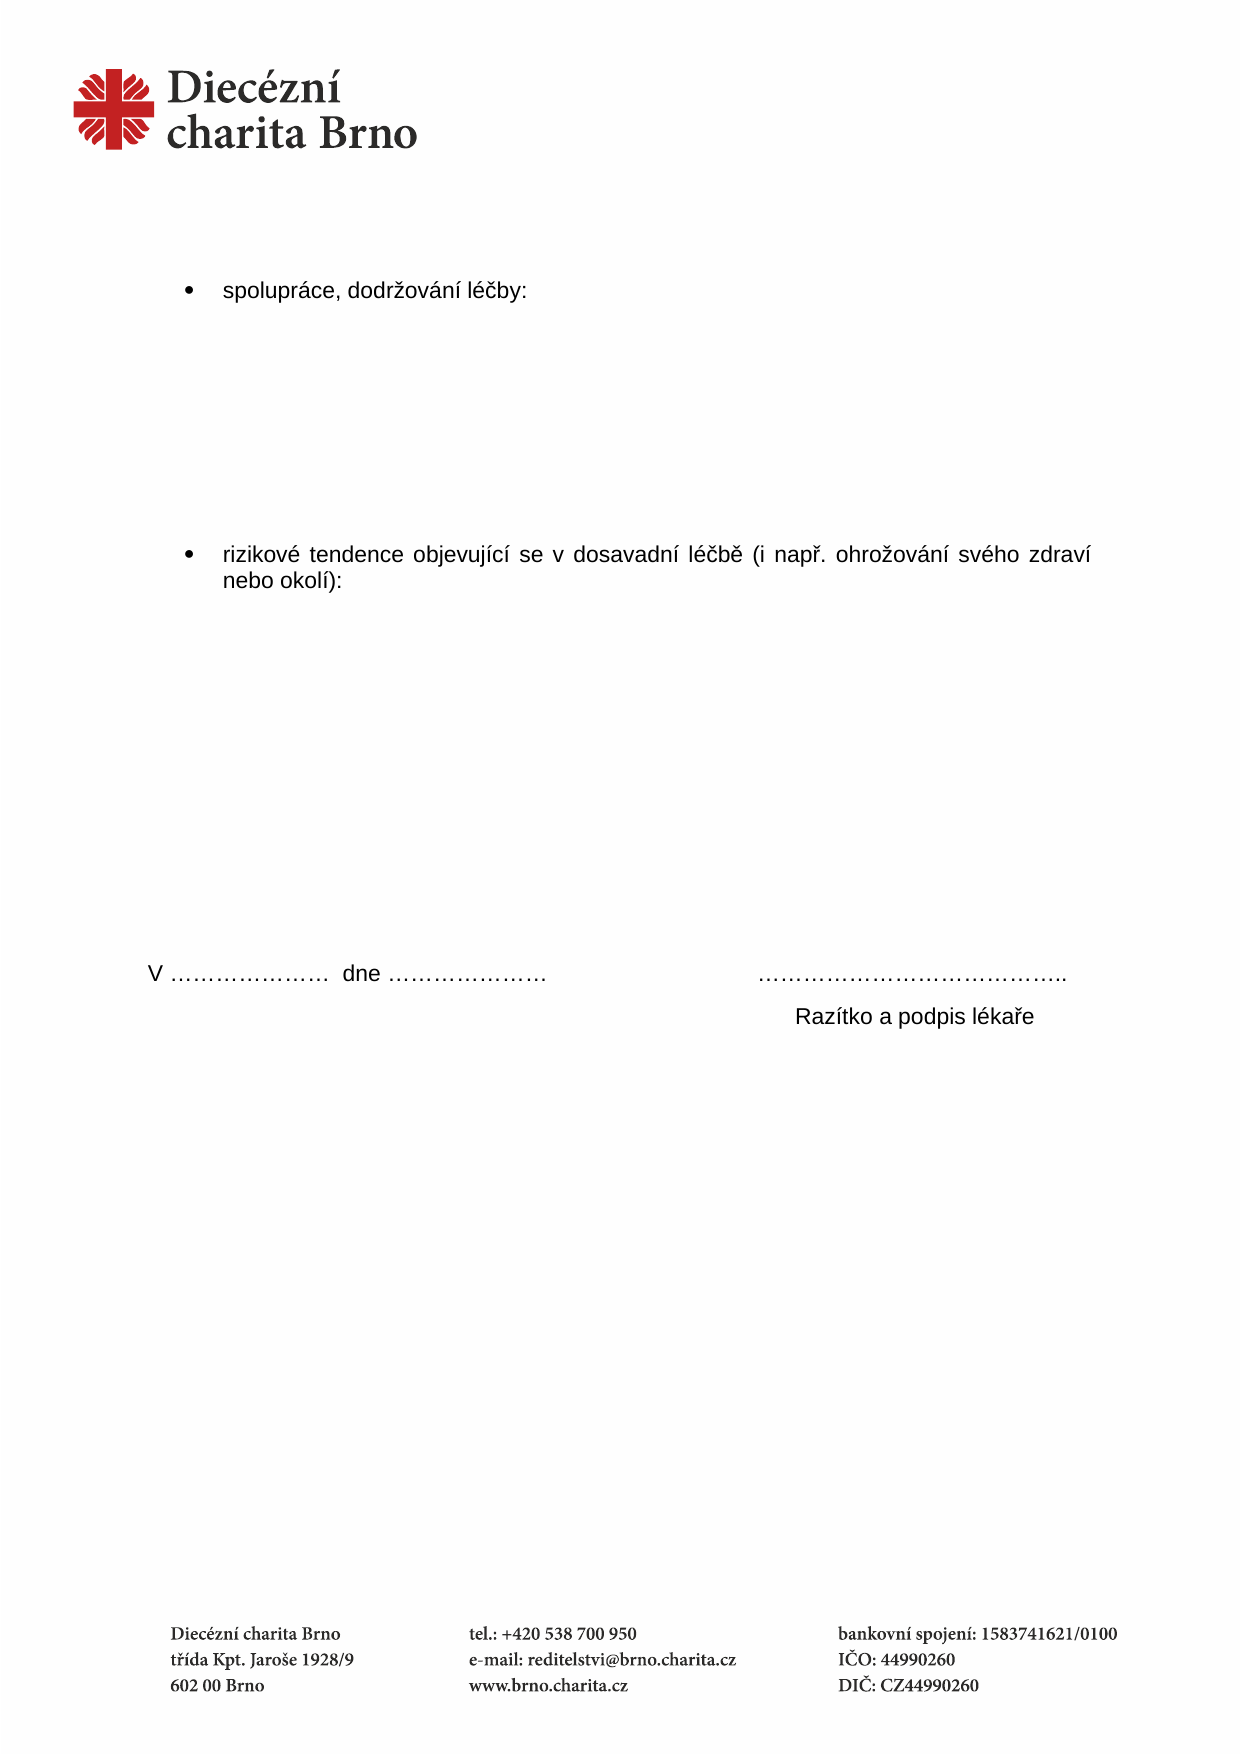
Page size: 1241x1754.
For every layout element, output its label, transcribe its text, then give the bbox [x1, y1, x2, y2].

list spolupráce, dodržování léčby: [185, 277, 1093, 304]
text Razítko a podpis lékaře [738, 1003, 1093, 1029]
text V ………………… dne ………………… ………………………………….. [148, 960, 1093, 986]
list rizikové tendence objevující se v dosavadní léčbě (i např. ohrožování svého zdraví nebo okolí): [185, 541, 1093, 594]
